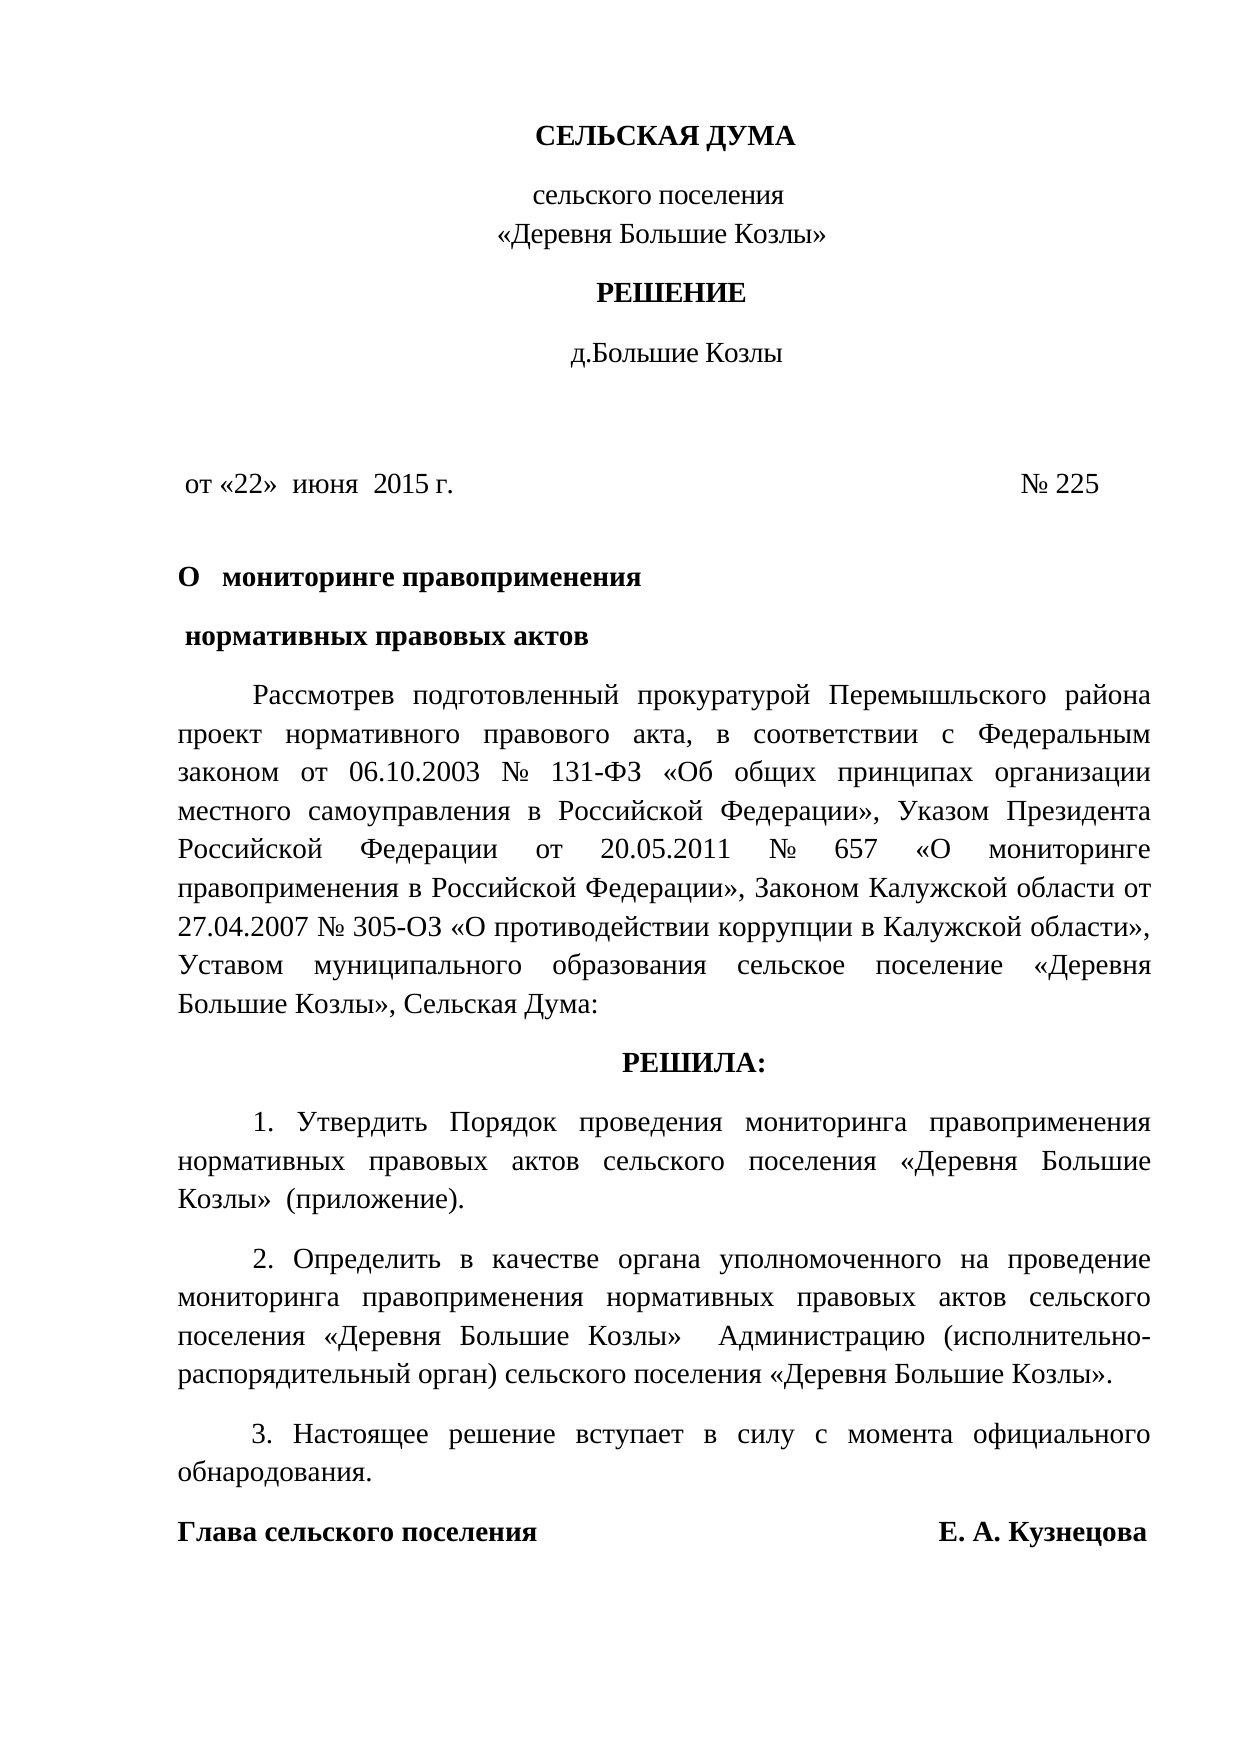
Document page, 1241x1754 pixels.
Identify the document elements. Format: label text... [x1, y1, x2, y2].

text сельского поселения «Деревня Большие Козлы» [441, 177, 883, 249]
text 3. Настоящее решение вступает в силу с момента официального обнародования. [177, 1416, 1152, 1488]
text РЕШЕНИЕ [177, 275, 1146, 309]
text д.Большие Козлы [177, 335, 1146, 368]
text 2. Определить в качестве органа уполномоченного на проведение мониторинга правоприменения нормативных правовых актов сельского поселения «Деревня Большие Козлы» Администрацию (исполнительно-распорядительный орган) сельского поселения «Деревня Большие Козлы». [177, 1241, 1152, 1390]
text нормативных правовых актов [177, 618, 1152, 652]
text СЕЛЬСКАЯ ДУМА [179, 118, 1152, 152]
text О мониторинге правоприменения [177, 559, 1152, 592]
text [177, 1514, 1152, 1547]
text Рассмотрев подготовленный прокуратурой Перемышльского района проект нормативного правового акта, в соответствии с Федеральным законом от 06.10.2003 № 131-ФЗ «Об общих принципах организации местного самоуправления в Российской Федерации», Указом Президента Российской Федерации от 20.05.2011 № 657 «О мониторинге правоприменения в Российской Федерации», Законом Калужской области от 27.04.2007 № 305-ОЗ «О противодействии коррупции в Калужской области», Уставом муниципального образования сельское поселение «Деревня Большие Козлы», Сельская Дума: [177, 677, 1152, 1019]
text 1. Утвердить Порядок проведения мониторинга правоприменения нормативных правовых актов сельского поселения «Деревня Большие Козлы» (приложение). [177, 1104, 1152, 1215]
text от «22» июня . № 225 [177, 466, 1152, 499]
text РЕШИЛА: [177, 1045, 1152, 1079]
